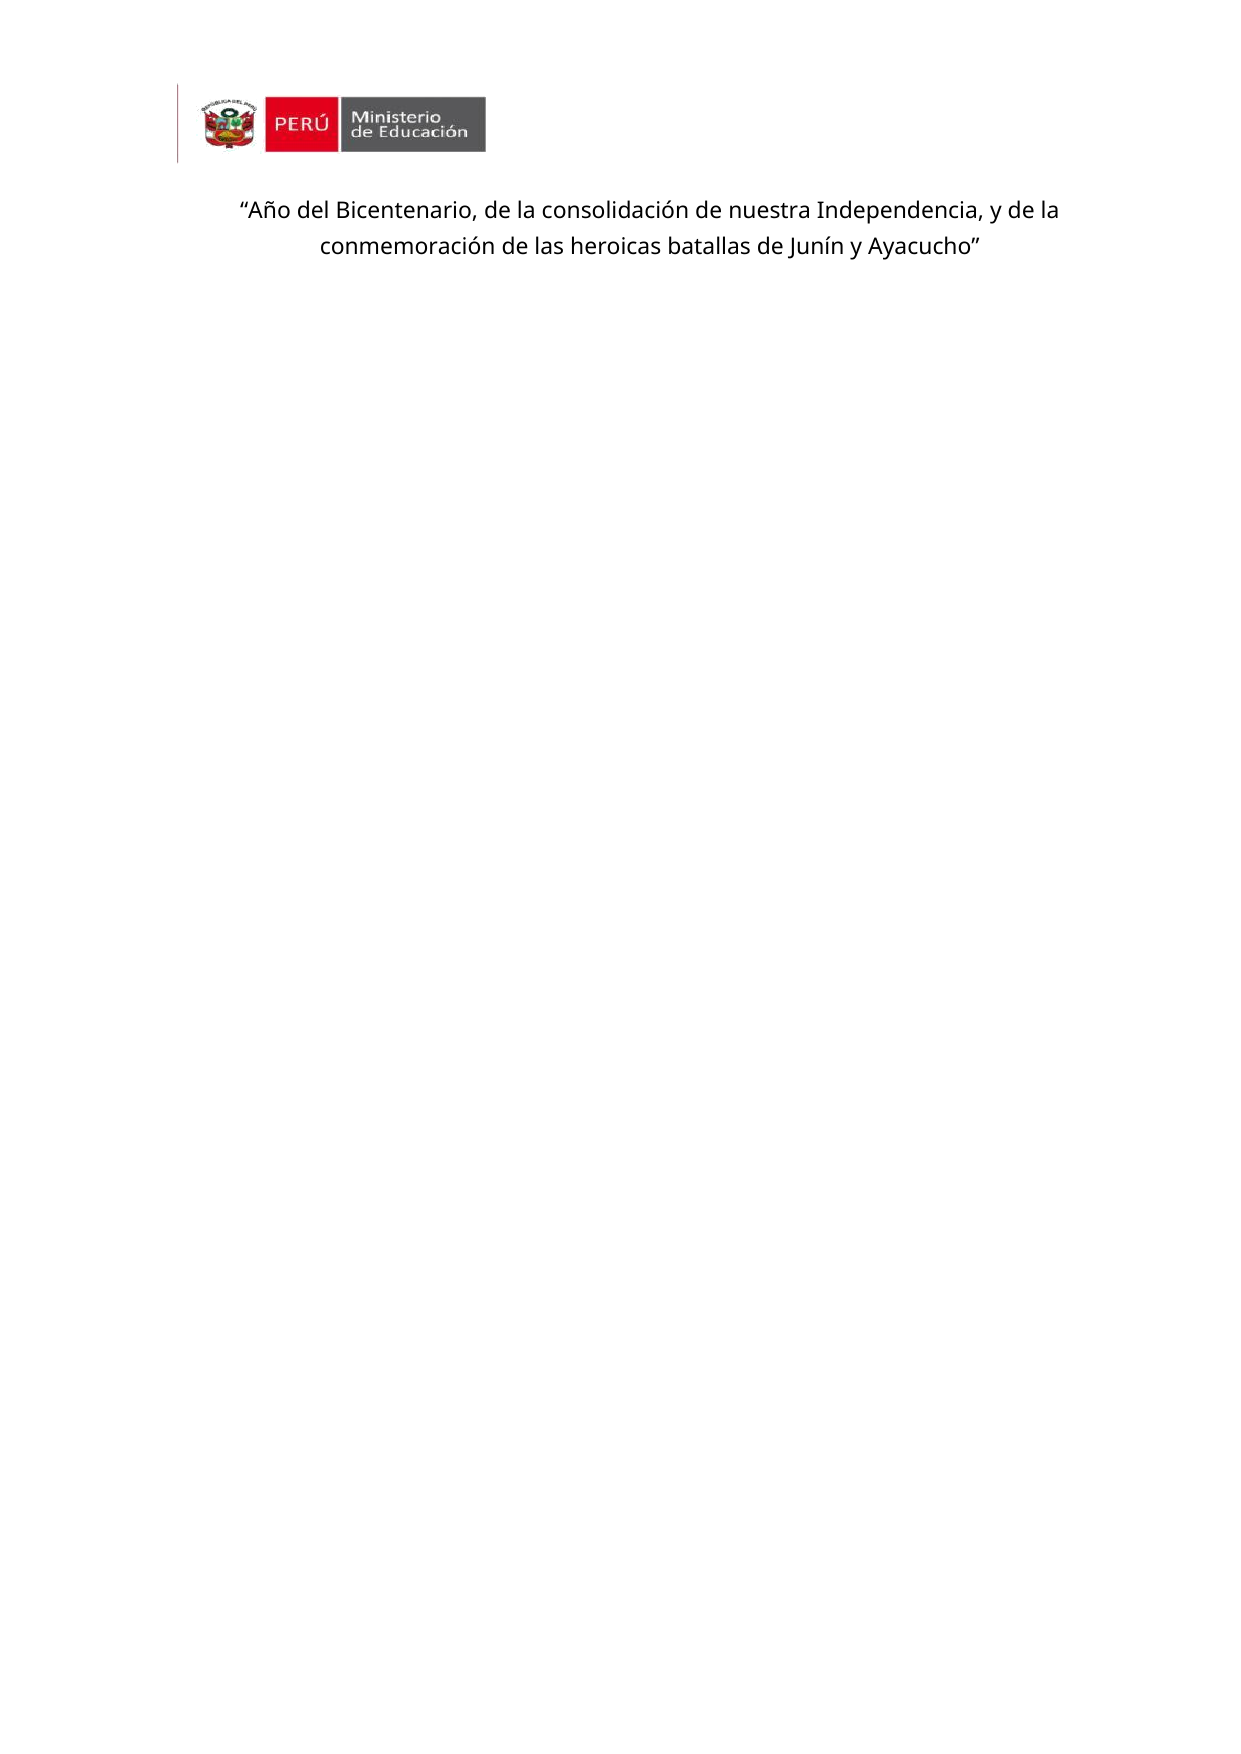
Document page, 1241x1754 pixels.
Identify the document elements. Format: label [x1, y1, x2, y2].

picture [177, 67, 532, 164]
